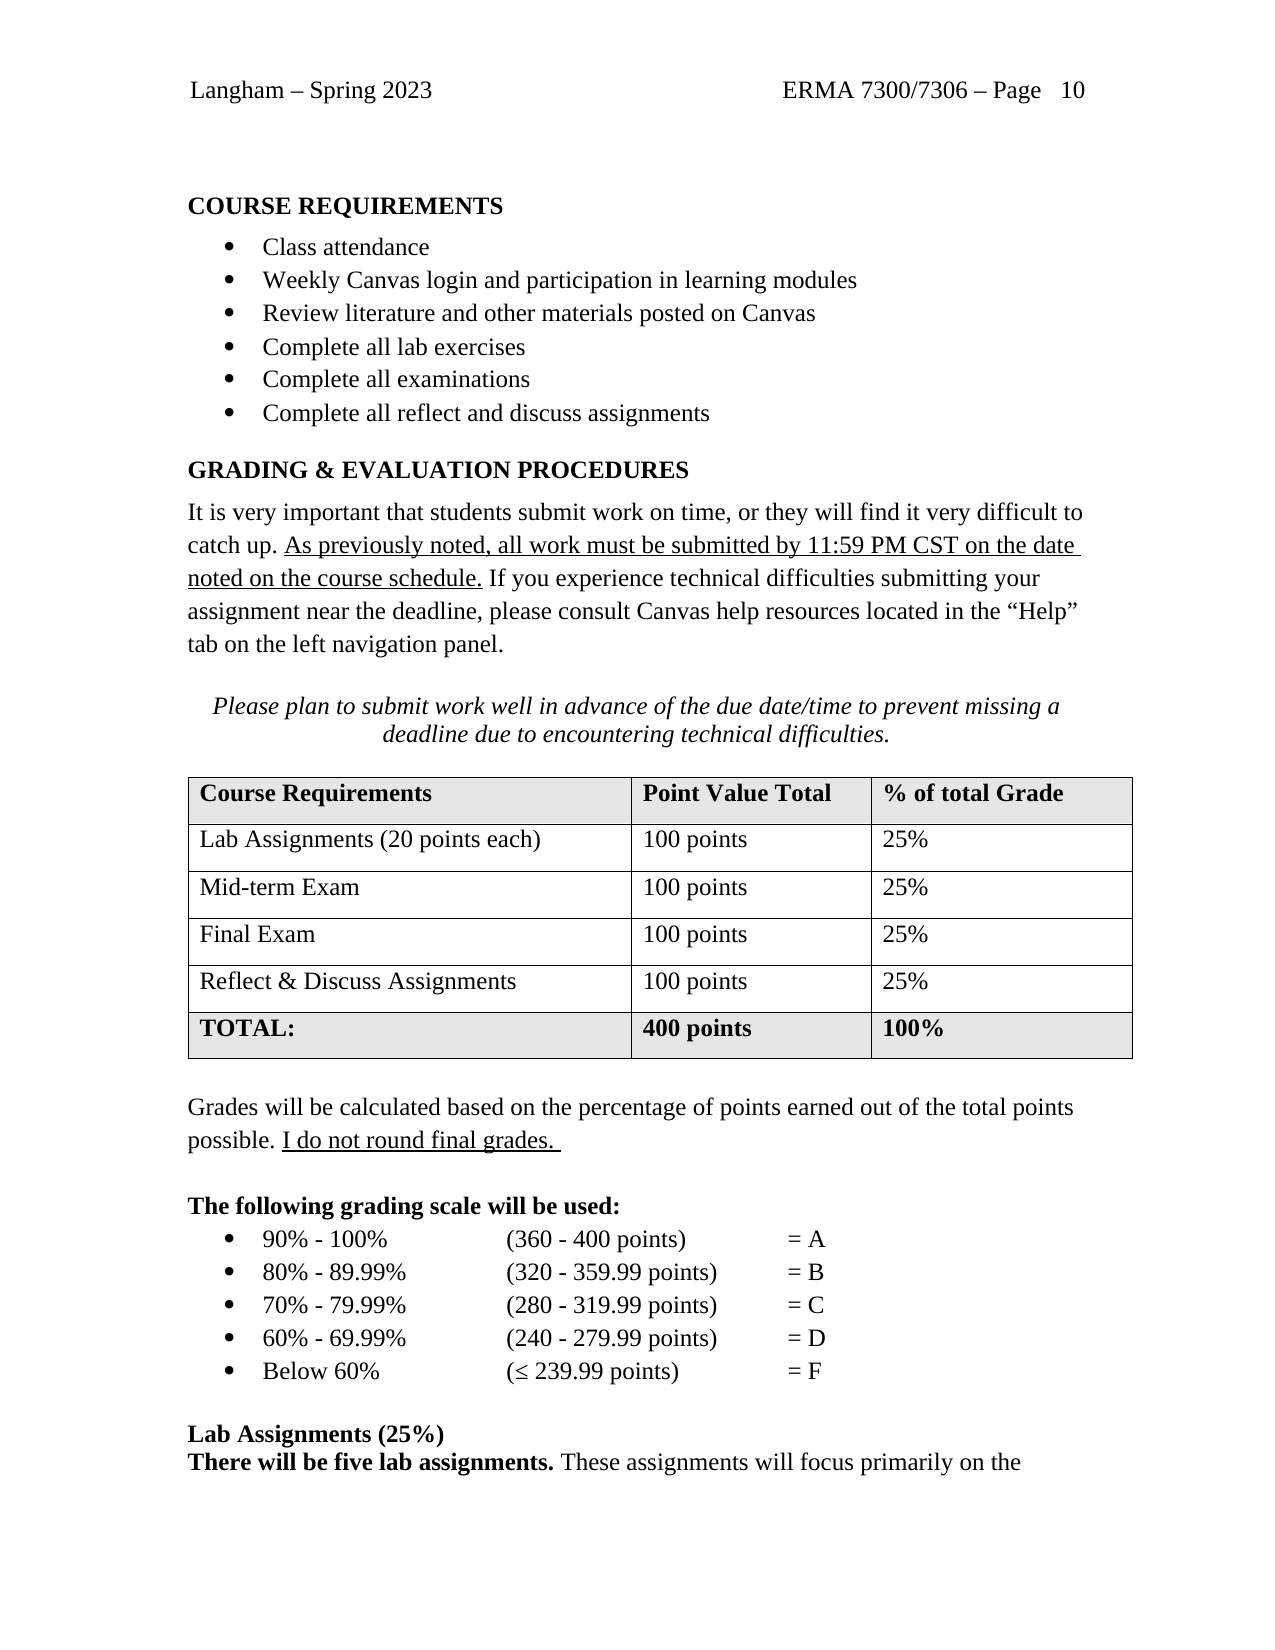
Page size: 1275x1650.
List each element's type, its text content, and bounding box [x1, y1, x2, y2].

table_cell TOTAL: [189, 1013, 631, 1058]
table_cell 25% [872, 825, 1132, 871]
text GRADING & EVALUATION PROCEDURES [187, 456, 1087, 484]
list Complete all lab exercises [225, 332, 1087, 360]
table_cell Final Exam [189, 919, 631, 965]
table_cell Lab Assignments (20 points each) [189, 825, 631, 871]
table_header % of total Grade [872, 778, 1132, 823]
table_cell 100% [872, 1013, 1132, 1058]
text COURSE REQUIREMENTS [187, 191, 1087, 220]
table_cell 25% [872, 919, 1132, 965]
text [187, 1447, 1087, 1476]
text Please plan to submit work well in advance of the due date/time to prevent missing a deadline due to encountering technical difficulties. [187, 691, 1087, 748]
list 70% - 79.99% (280 - 319.99 points) = C [225, 1290, 1087, 1319]
text It is very important that students submit work on time, or they will find it very difficult to catch up. As previously noted, all work must be submitted by 11:59 PM CST on the date noted on the course schedule. If you experience technical difficulties submitting your assignment near the deadline, please consult Canvas help resources located in the “Help” tab on the left navigation panel. [187, 497, 1087, 658]
list Weekly Canvas login and participation in learning modules [225, 266, 1087, 294]
list 90% - 100% (360 - 400 points) = A [225, 1224, 1087, 1253]
table_cell 100 points [632, 825, 871, 871]
list 80% - 89.99% (320 - 359.99 points) = B [225, 1257, 1087, 1286]
table_cell 100 points [632, 966, 871, 1012]
list Complete all reflect and discuss assignments [225, 398, 1087, 426]
list 60% - 69.99% (240 - 279.99 points) = D [225, 1323, 1087, 1352]
list Below 60% (≤ 239.99 points) = F [225, 1356, 1087, 1385]
table_cell Reflect & Discuss Assignments [189, 966, 631, 1012]
table_cell 25% [872, 872, 1132, 918]
list Review literature and other materials posted on Canvas [225, 298, 1087, 327]
table_header Course Requirements [189, 778, 631, 823]
list Class attendance [225, 232, 1087, 261]
text Lab Assignments (25%) [187, 1419, 1087, 1447]
text Grades will be calculated based on the percentage of points earned out of the total points possible. I do not round final grades. [187, 1092, 1087, 1154]
table_cell 400 points [632, 1013, 871, 1058]
table_cell 25% [872, 966, 1132, 1012]
list Complete all examinations [225, 364, 1087, 393]
text The following grading scale will be used: [187, 1191, 1087, 1220]
table_header Point Value Total [632, 778, 871, 823]
table_cell 100 points [632, 919, 871, 965]
table_cell 100 points [632, 872, 871, 918]
table_cell Mid-term Exam [189, 872, 631, 918]
